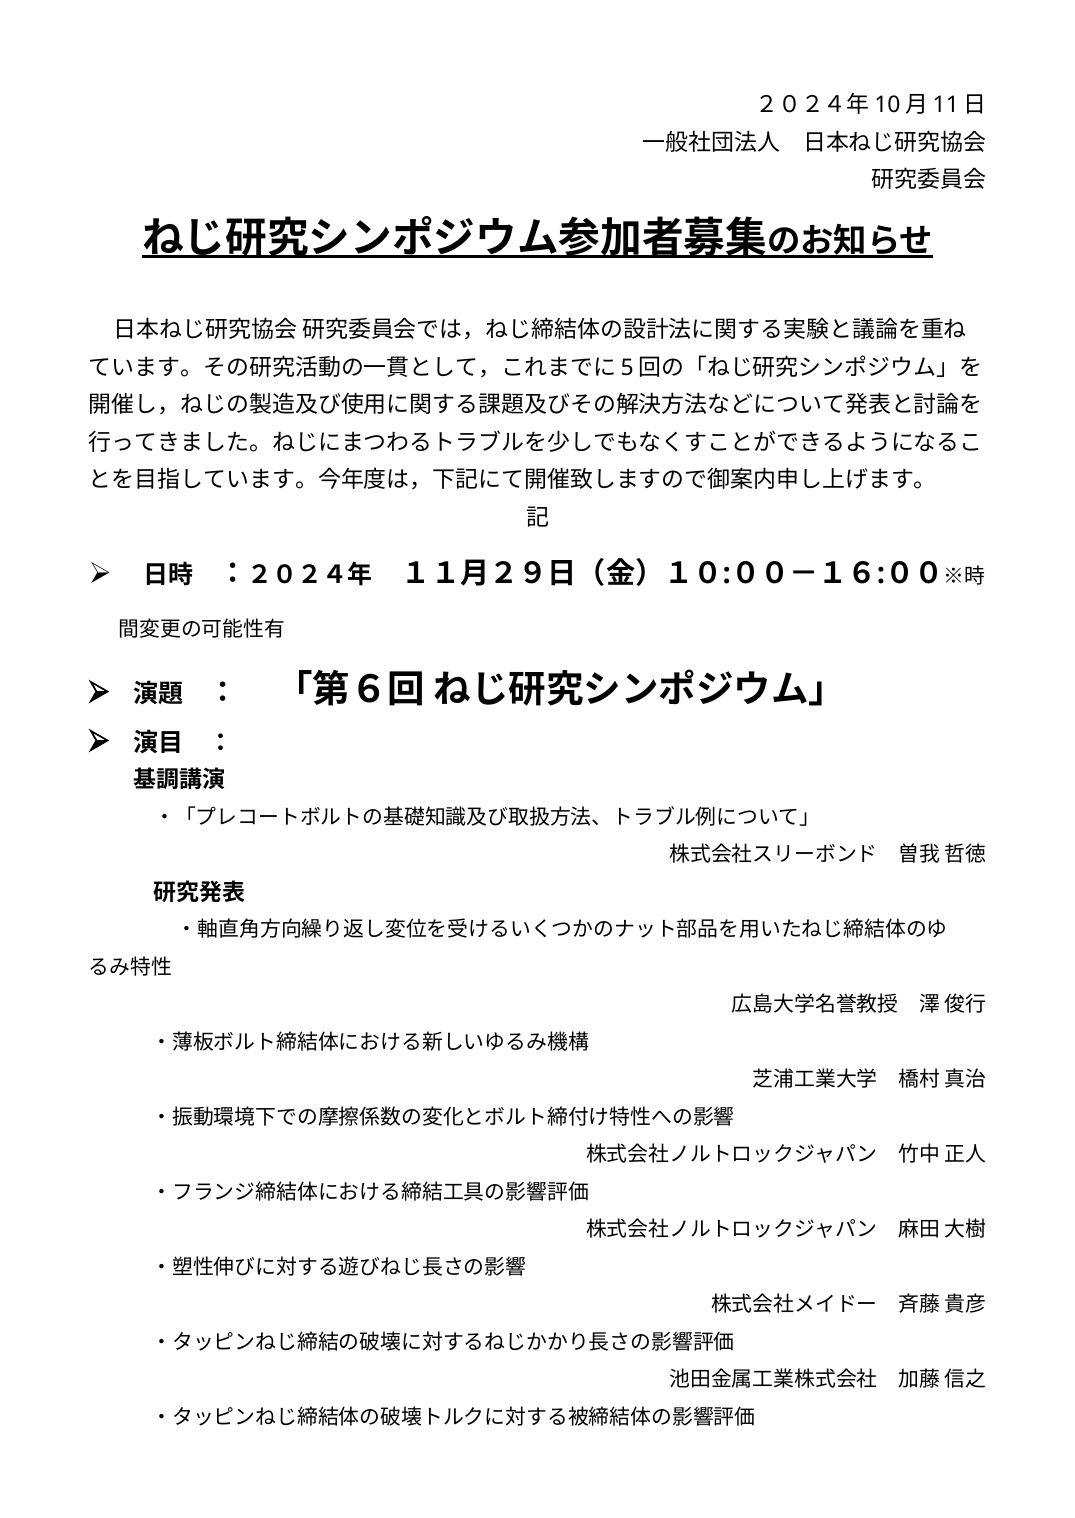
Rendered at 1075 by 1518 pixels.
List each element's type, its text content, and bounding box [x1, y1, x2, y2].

text ・フランジ締結体における締結工具の影響評価 [89, 1171, 986, 1209]
text 株式会社メイドー 斉藤 貴彦 [89, 1284, 986, 1321]
list 日時 ：２０２４年 １１月２９日（金）１０:００－１６:００※時間変更の可能性有 [89, 534, 986, 646]
text ・薄板ボルト締結体における新しいゆるみ機構 [89, 1021, 986, 1059]
text 広島大学名誉教授 澤 俊行 [89, 984, 986, 1021]
text 一般社団法人 日本ねじ研究協会 [89, 121, 986, 159]
text ・タッピンねじ締結の破壊に対するねじかかり長さの影響評価 [89, 1321, 986, 1359]
list 株式会社スリーボンド 曽我 哲徳 [133, 834, 986, 871]
text 池田金属工業株式会社 加藤 信之 [89, 1359, 986, 1396]
text ・軸直角方向繰り返し変位を受けるいくつかのナット部品を用いたねじ締結体のゆるみ特性 [89, 909, 964, 984]
text ねじ研究シンポジウム参加者募集のお知らせ [89, 196, 986, 271]
list 基調講演 [133, 759, 986, 796]
text 株式会社ノルトロックジャパン 竹中 正人 [89, 1134, 986, 1171]
text ・塑性伸びに対する遊びねじ長さの影響 [89, 1246, 986, 1284]
subtitle 記 [89, 496, 986, 534]
list 演題 ： 「第６回 ねじ研究シンポジウム」 [87, 646, 986, 721]
text 芝浦工業大学 橋村 真治 [89, 1059, 986, 1096]
list 演目 ： [87, 721, 986, 759]
text ・タッピンねじ締結体の破壊トルクに対する被締結体の影響評価 [89, 1396, 986, 1434]
text ２０２４年10月11日 [351, 84, 986, 121]
text 研究発表 [89, 871, 986, 909]
text 日本ねじ研究協会 研究委員会では，ねじ締結体の設計法に関する実験と議論を重ねています。その研究活動の一貫として，これまでに5回の「ねじ研究シンポジウム」を開催し，ねじの製造及び使用に関する課題及びその解決方法などについて発表と討論を行ってきました。ねじにまつわるトラブルを少しでもなくすことができるようになることを目指しています。今年度は，下記にて開催致しますので御案内申し上げます。 [89, 309, 986, 496]
text ・振動環境下での摩擦係数の変化とボルト締付け特性への影響 [89, 1096, 986, 1134]
list ・「プレコートボルトの基礎知識及び取扱方法、トラブル例について」 [133, 796, 986, 834]
text 株式会社ノルトロックジャパン 麻田 大樹 [89, 1209, 986, 1246]
text 研究委員会 [89, 159, 986, 196]
